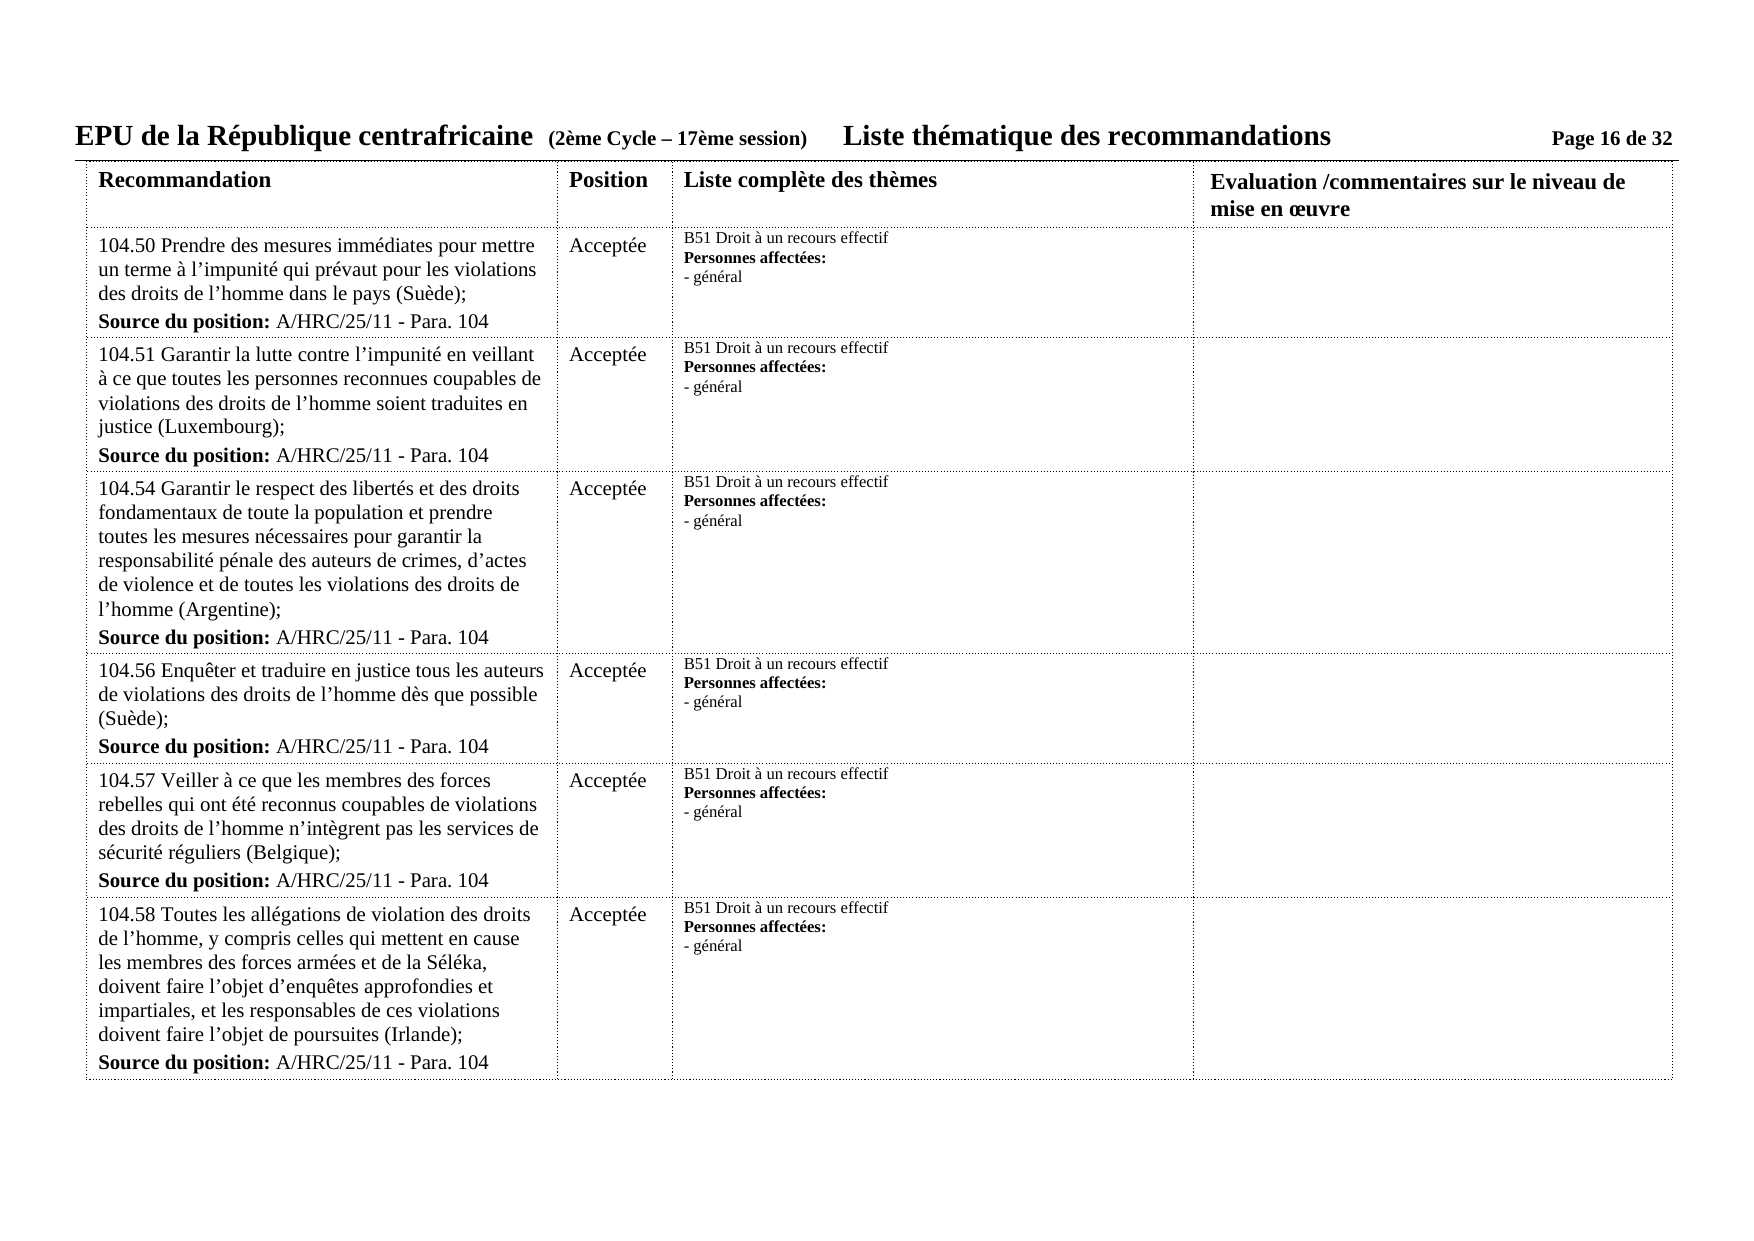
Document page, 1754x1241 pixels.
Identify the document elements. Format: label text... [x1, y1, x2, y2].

table_cell 104.56 Enquêter et traduire en justice tous les auteurs de violations des droits de l’homme dès que possible (Suède); Source du position: A/HRC/25/11 - Para. 104 [87, 653, 558, 763]
table_cell [1193, 337, 1672, 471]
table_cell Acceptée [558, 337, 672, 471]
table_cell 104.57 Veiller à ce que les membres des forces rebelles qui ont été reconnus coupables de violations des droits de l’homme n’intègrent pas les services de sécurité réguliers (Belgique); Source du position: A/HRC/25/11 - Para. 104 [87, 763, 558, 897]
table_header Liste complète des thèmes [672, 161, 1193, 227]
table_cell [1193, 763, 1672, 897]
table_header Position [558, 161, 672, 227]
table_cell B51 Droit à un recours effectif Personnes affectées: - général [672, 763, 1193, 897]
table_cell Acceptée [558, 227, 672, 337]
table_cell [1193, 471, 1672, 653]
table_header Evaluation /commentaires sur le niveau de mise en œuvre [1193, 161, 1672, 227]
table_cell 104.58 Toutes les allégations de violation des droits de l’homme, y compris celles qui mettent en cause les membres des forces armées et de la Séléka, doivent faire l’objet d’enquêtes approfondies et impartiales, et les responsables de ces violations doivent faire l’objet de poursuites (Irlande); Source du position: A/HRC/25/11 - Para. 104 [87, 897, 558, 1078]
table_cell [672, 227, 1193, 337]
table_cell [1193, 653, 1672, 763]
table_cell B51 Droit à un recours effectif Personnes affectées: - général [672, 897, 1193, 1078]
table_cell Acceptée [558, 897, 672, 1078]
table_cell B51 Droit à un recours effectif Personnes affectées: - général [672, 471, 1193, 653]
table_cell Acceptée [558, 763, 672, 897]
table_header Recommandation [87, 161, 558, 227]
table_cell 104.54 Garantir le respect des libertés et des droits fondamentaux de toute la population et prendre toutes les mesures nécessaires pour garantir la responsabilité pénale des auteurs de crimes, d’actes de violence et de toutes les violations des droits de l’homme (Argentine); Source du position: A/HRC/25/11 - Para. 104 [87, 471, 558, 653]
table_cell Acceptée [558, 471, 672, 653]
table_cell [1193, 227, 1672, 337]
table_cell B51 Droit à un recours effectif Personnes affectées: - général [672, 653, 1193, 763]
table_cell 104.51 Garantir la lutte contre l’impunité en veillant à ce que toutes les personnes reconnues coupables de violations des droits de l’homme soient traduites en justice (Luxembourg); Source du position: A/HRC/25/11 - Para. 104 [87, 337, 558, 471]
table_cell [1193, 897, 1672, 1078]
table_cell Acceptée [558, 653, 672, 763]
table_cell 104.50 Prendre des mesures immédiates pour mettre un terme à l’impunité qui prévaut pour les violations des droits de l’homme dans le pays (Suède); Source du position: A/HRC/25/11 - Para. 104 [87, 227, 558, 337]
table_cell B51 Droit à un recours effectif Personnes affectées: - général [672, 337, 1193, 471]
